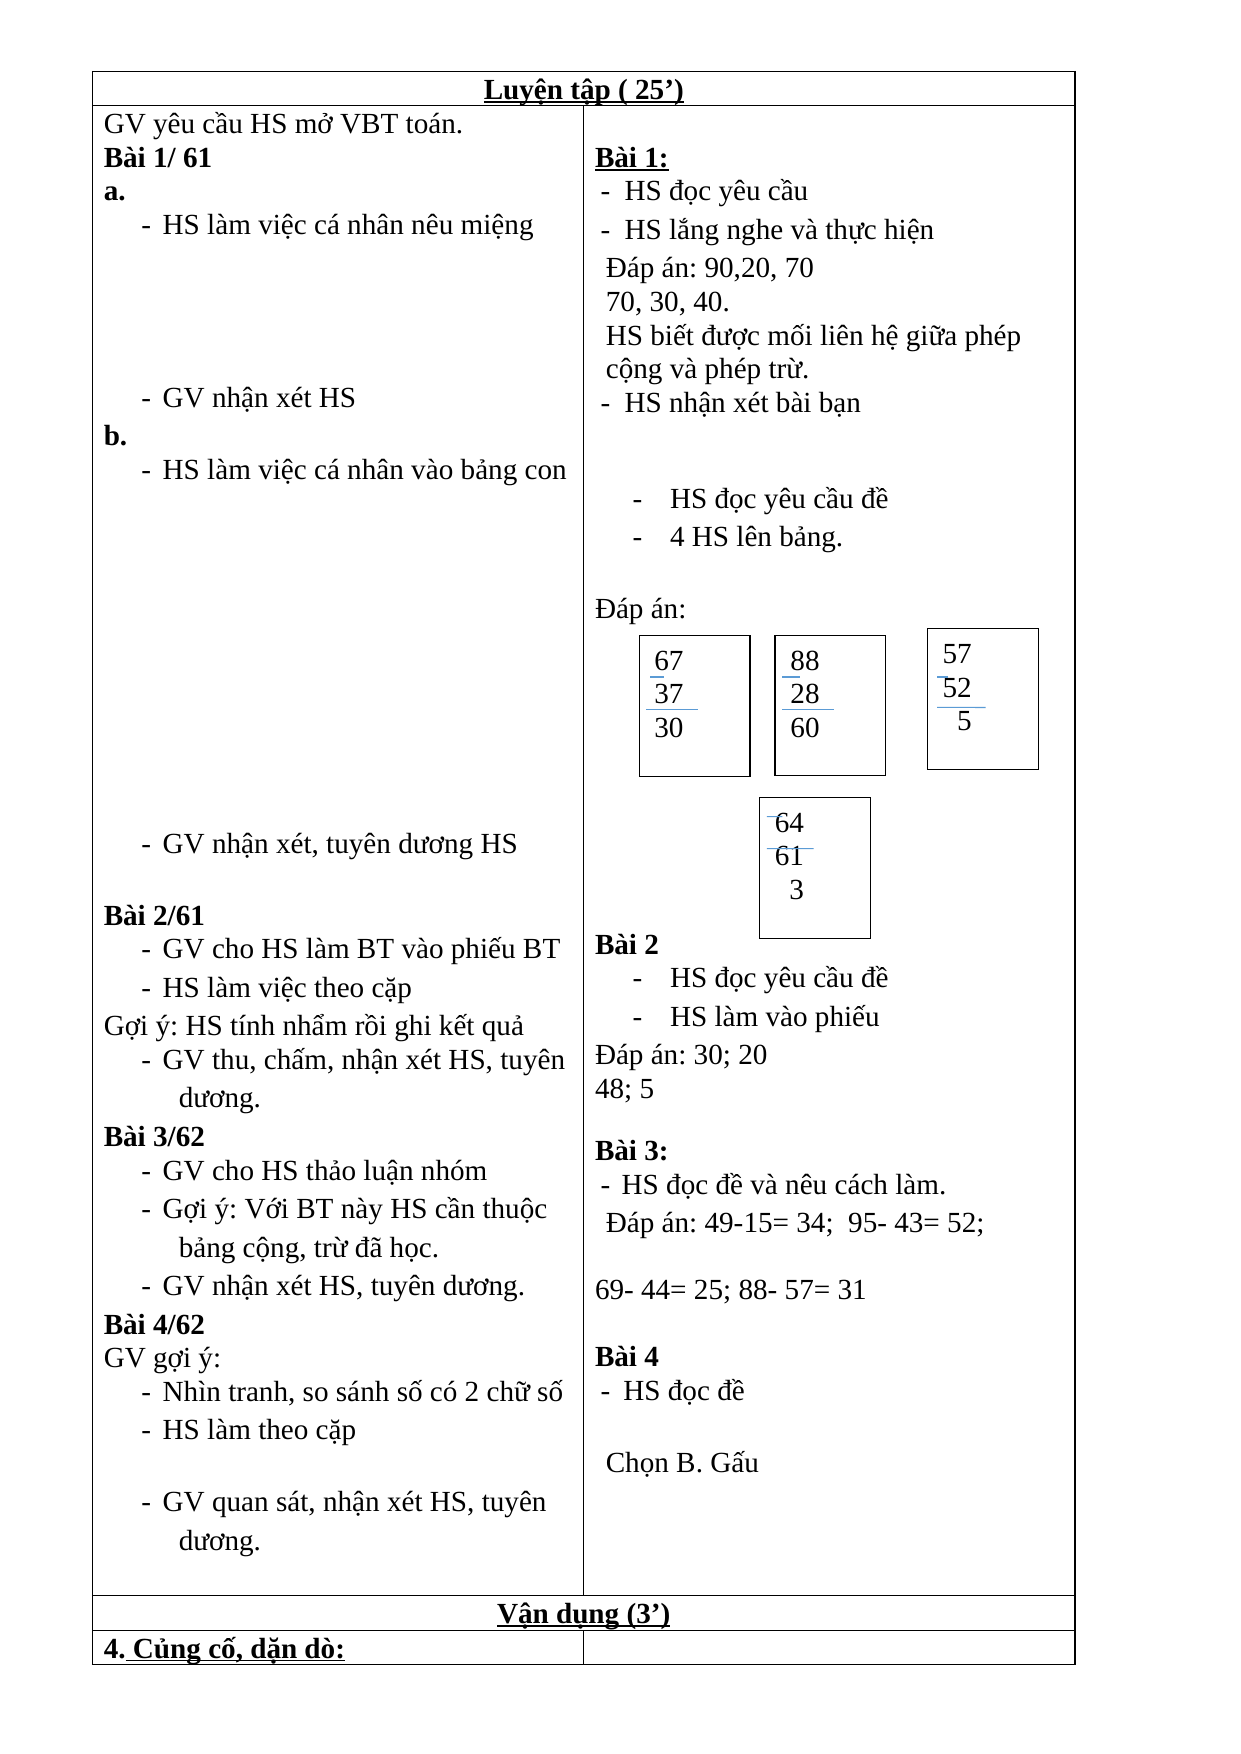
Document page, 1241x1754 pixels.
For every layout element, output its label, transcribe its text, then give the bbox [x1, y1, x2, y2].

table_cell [93, 1631, 583, 1664]
table_cell Vận dụng (3’) [93, 1596, 1074, 1630]
table_cell Bài 1: HS đọc yêu cầu HS lắng nghe và thực hiện Đáp án: 90,20, 70 70, 30, 40. HS biết được mối liên hệ giữa phép cộng và phép trừ. HS nhận xét bài bạn HS đọc yêu cầu đề 4 HS lên bảng. Đáp án: Bài 2 HS đọc yêu cầu đề HS làm vào phiếu Đáp án: 30; 20 48; 5 Bài 3: HS đọc đề và nêu cách làm. Đáp án: 49-15= 34; 95- 43= 52; 69- 44= 25; 88- 57= 31 Bài 4 HS đọc đề Chọn B. Gấu [584, 106, 1074, 1595]
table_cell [584, 1631, 1074, 1664]
table_cell GV yêu cầu HS mở VBT toán. Bài 1/ 61 a. HS làm việc cá nhân nêu miệng GV nhận xét HS b. HS làm việc cá nhân vào bảng con GV nhận xét, tuyên dương HS Bài 2/61 GV cho HS làm BT vào phiếu BT HS làm việc theo cặp Gợi ý: HS tính nhẩm rồi ghi kết quả GV thu, chấm, nhận xét HS, tuyên dương. Bài 3/62 GV cho HS thảo luận nhóm Gợi ý: Với BT này HS cần thuộc bảng cộng, trừ đã học. GV nhận xét HS, tuyên dương. Bài 4/62 GV gợi ý: Nhìn tranh, so sánh số có 2 chữ số HS làm theo cặp GV quan sát, nhận xét HS, tuyên dương. [93, 106, 583, 1595]
table_cell Luyện tập ( 25’) [93, 72, 1074, 105]
